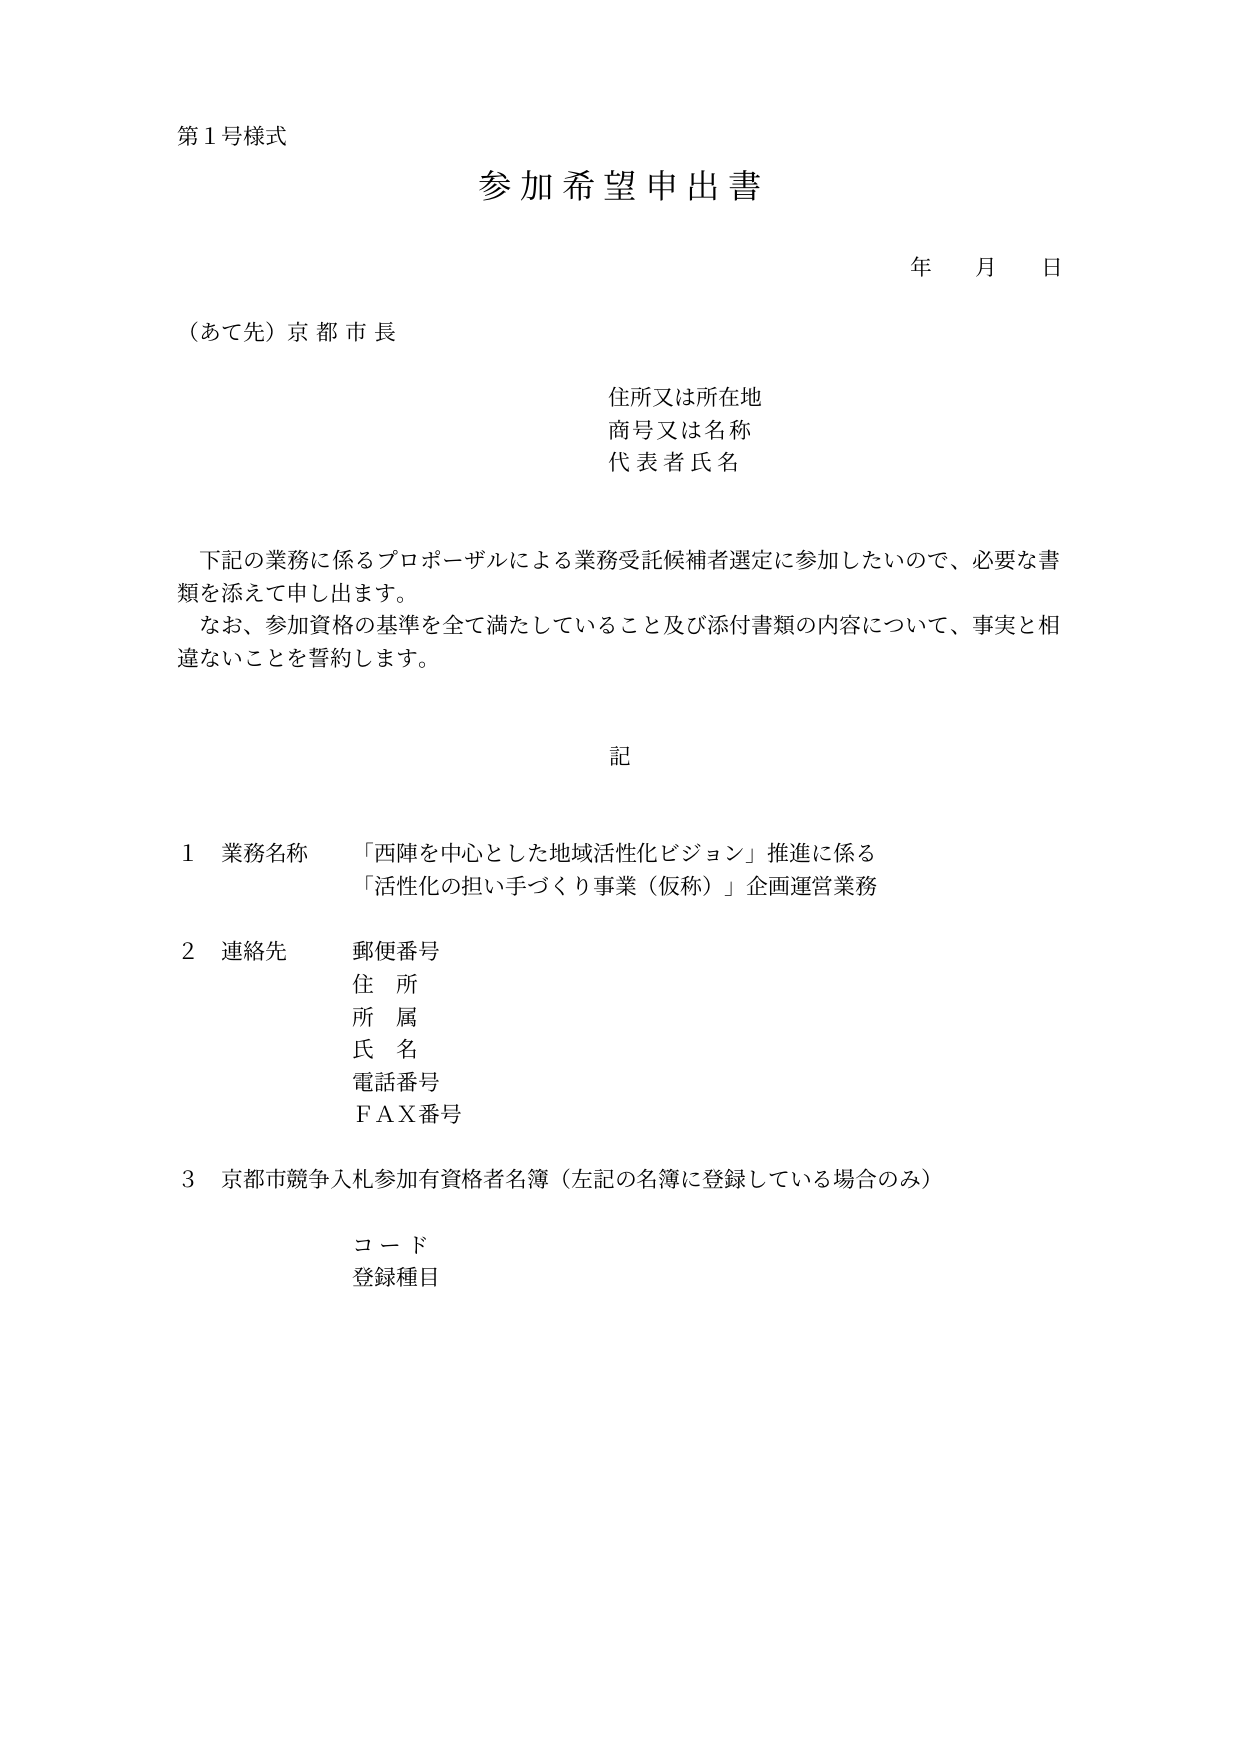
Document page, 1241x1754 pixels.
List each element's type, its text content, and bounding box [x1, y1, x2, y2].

text コード [177, 1227, 1063, 1260]
text 下記の業務に係るプロポーザルによる業務受託候補者選定に参加したいので、必要な書類を添えて申し出ます。 [177, 543, 1063, 608]
text ＦＡＸ番号 [177, 1097, 1063, 1129]
text 住所又は所在地 [608, 380, 1063, 412]
text なお、参加資格の基準を全て満たしていること及び添付書類の内容について、事実と相違ないことを誓約します。 [177, 608, 1063, 673]
text 年 月 日 [177, 249, 1063, 282]
text １ 業務名称 「西陣を中心とした地域活性化ビジョン」推進に係る [177, 836, 1063, 869]
text （あて先）長 [177, 314, 1063, 347]
text 住所 [177, 967, 1063, 999]
text 第１号様式 [177, 119, 1063, 151]
text ２ 連絡先 郵便番号 [177, 934, 1063, 967]
text 氏名 [177, 1032, 1063, 1064]
text 「活性化の担い手づくり事業（仮称）」企画運営業務 [177, 869, 1063, 901]
subtitle 記 [177, 738, 1063, 771]
text 代表者氏名 [608, 445, 1063, 477]
text 参加希望申出書 [177, 151, 1063, 217]
text 所属 [177, 999, 1063, 1032]
text ３ 京都市競争入札参加有資格者名簿（左記の名簿に登録している場合のみ） [177, 1162, 1063, 1195]
text 電話番号 [177, 1064, 1063, 1097]
text 登録種目 [177, 1260, 1063, 1293]
text 商号又は名称 [608, 412, 1063, 445]
